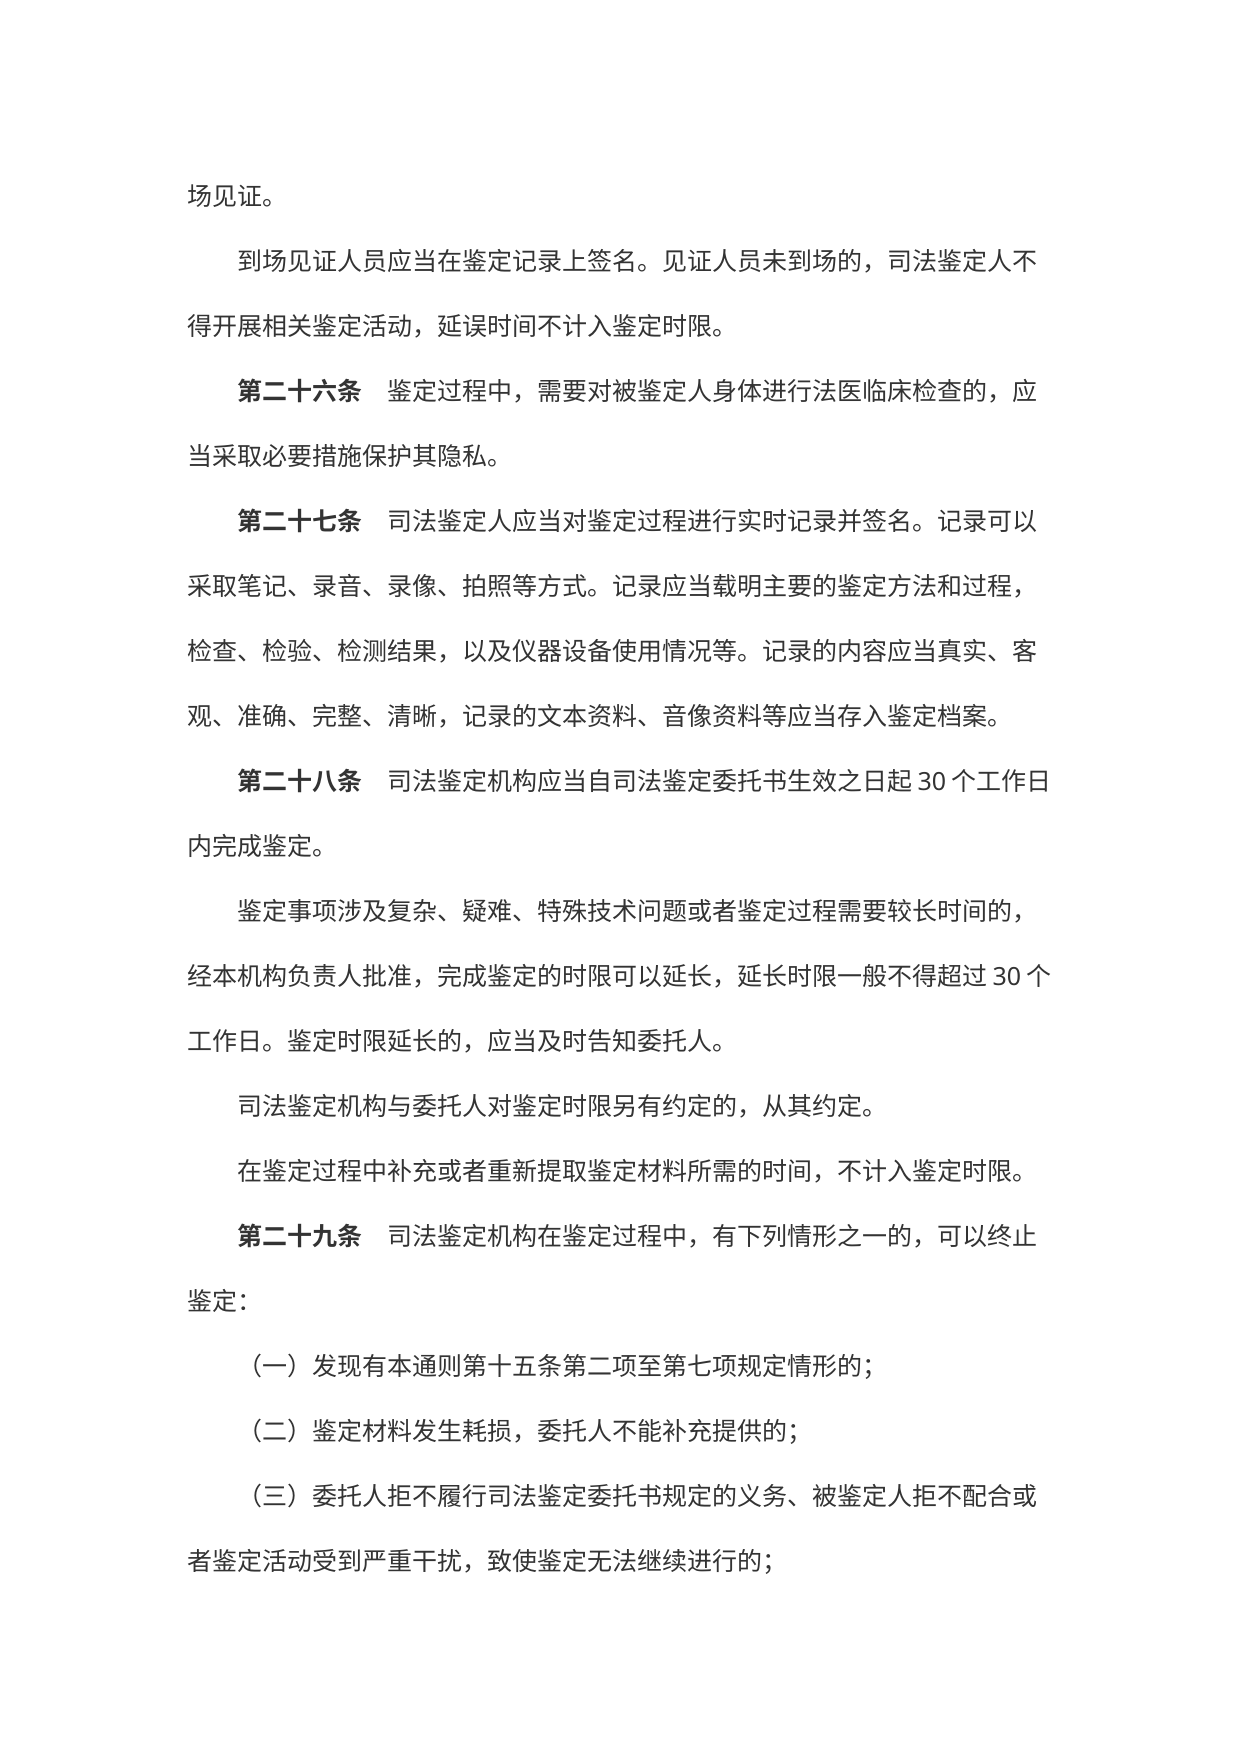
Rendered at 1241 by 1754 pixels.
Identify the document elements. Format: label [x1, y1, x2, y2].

text [187, 162, 1053, 1592]
